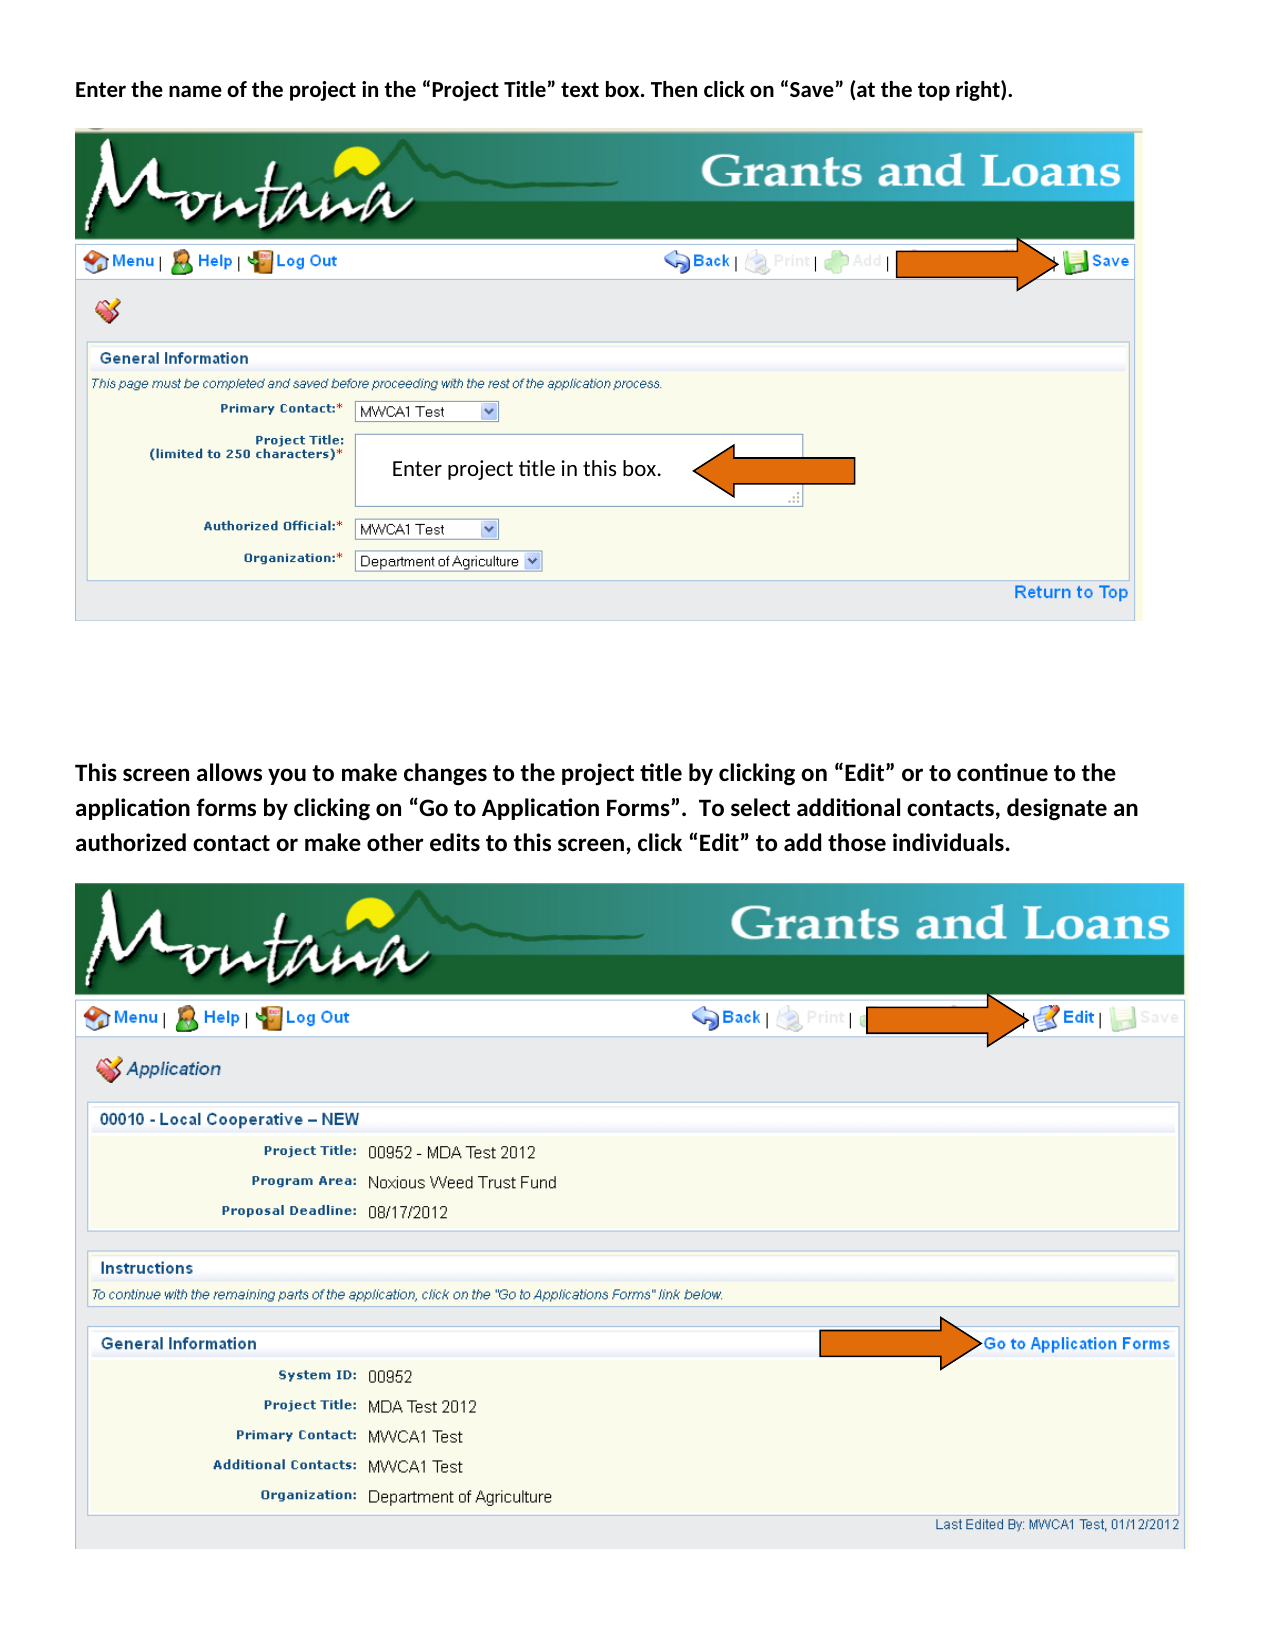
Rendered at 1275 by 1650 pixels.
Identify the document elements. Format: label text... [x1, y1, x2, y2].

text This screen allows you to make changes to the project title by clicking on “Edit” or to continue to the application forms by clicking on “Go to Application Forms”. To select additional contacts, designate an authorized contact or make other edits to this screen, click “Edit” to add those individuals. [75, 757, 1200, 858]
picture [75, 883, 1189, 1549]
text Enter the name of the project in the “Project Title” text box. Then click on “Save” (at the top right). [75, 75, 1200, 103]
picture [75, 128, 1143, 621]
